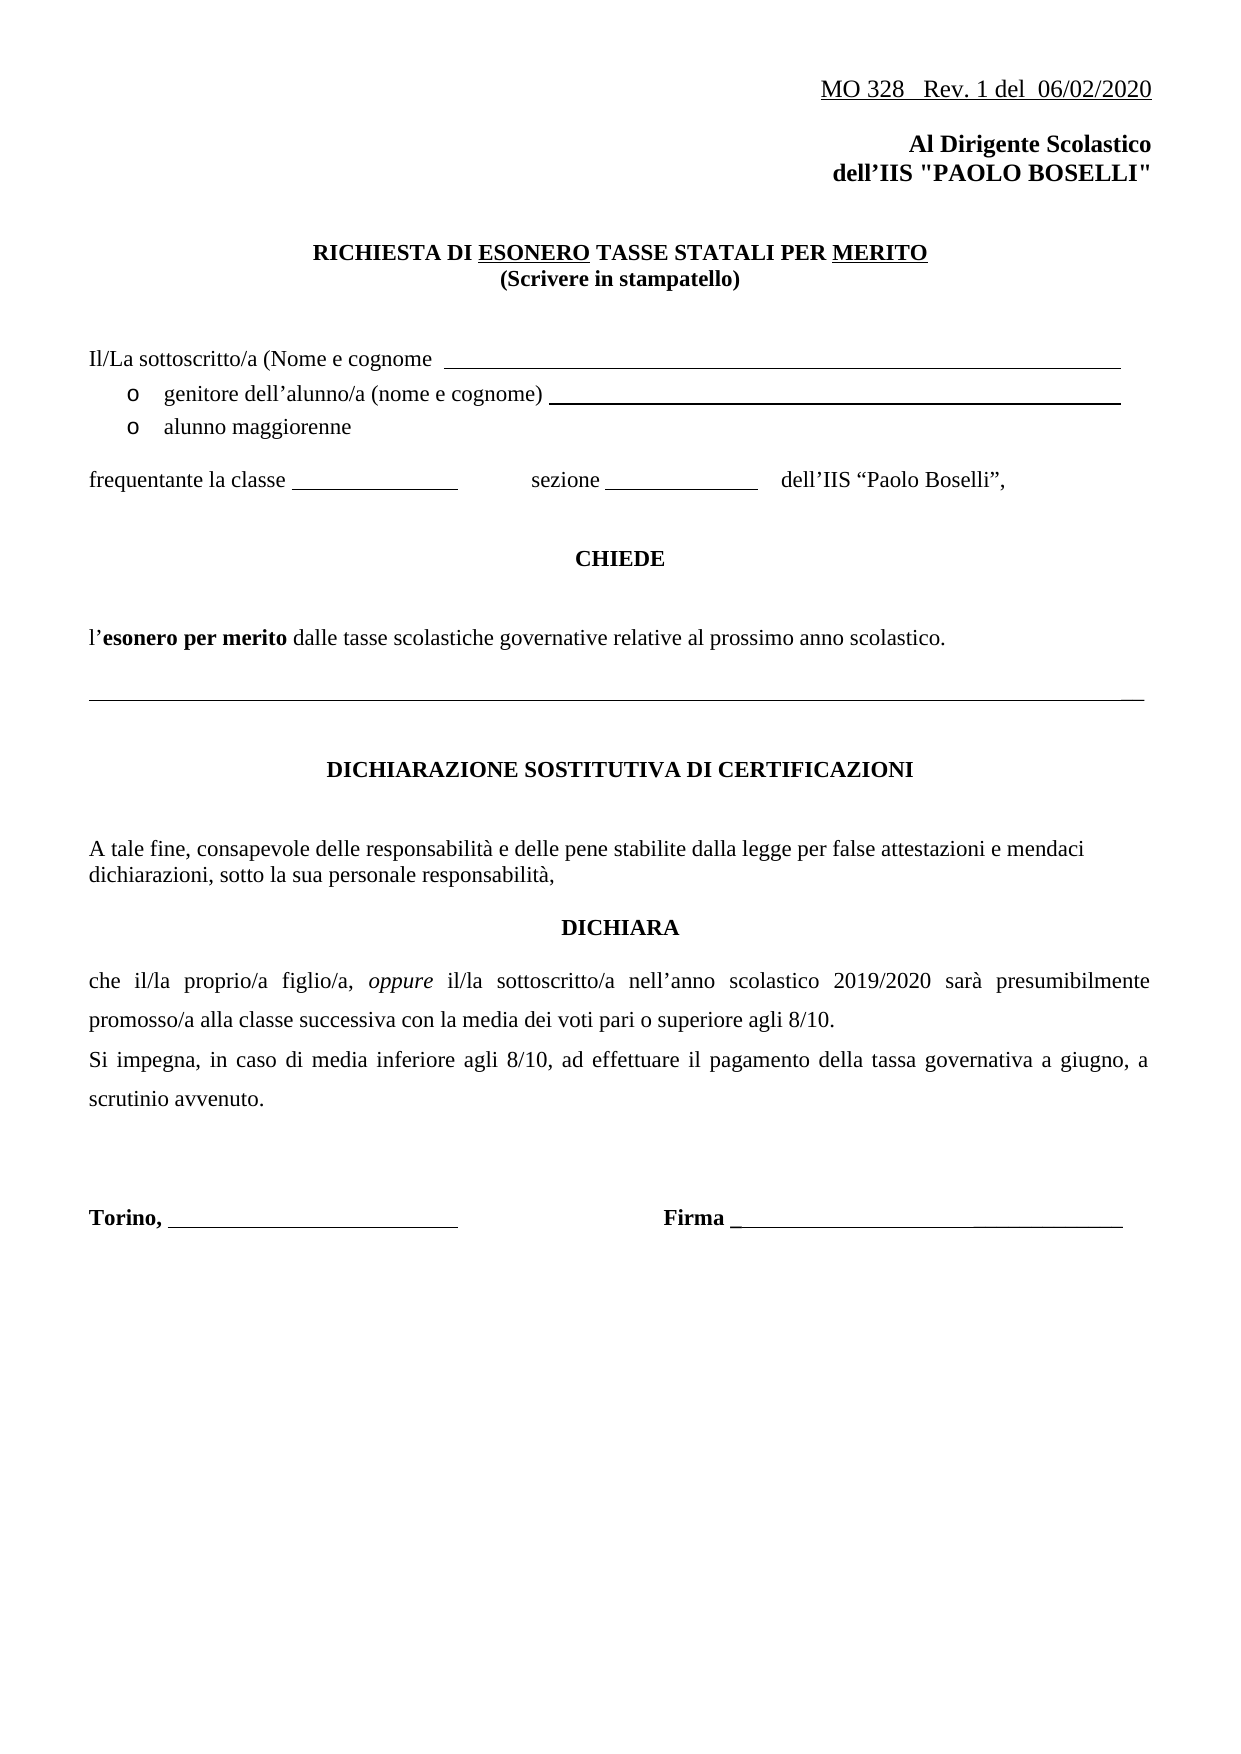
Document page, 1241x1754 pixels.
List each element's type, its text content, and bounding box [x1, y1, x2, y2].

text RICHIESTA DI ESONERO TASSE STATALI PER MERITO [89, 239, 1152, 266]
text dell’IIS "PAOLO BOSELLI" [89, 158, 1152, 186]
text Al Dirigente Scolastico [89, 129, 1152, 158]
text che il/la proprio/a figlio/a, oppure il/la sottoscritto/a nell’anno scolastico 2019/2020 sarà presumibilmente promosso/a alla classe successiva con la media dei voti pari o superiore agli 8/10. [89, 967, 1152, 1033]
text frequentante la classe sezione dell’IIS “Paolo Boselli”, [89, 466, 1152, 492]
list alunno maggiorenne [126, 413, 1152, 441]
list genitore dell’alunno/a (nome e cognome) [126, 381, 1152, 409]
text Torino, Firma _ _____________ [89, 1204, 1152, 1230]
text l’esonero per merito dalle tasse scolastiche governative relative al prossimo anno scolastico. [89, 624, 1152, 651]
text DICHIARA [89, 914, 1152, 941]
text (Scrivere in stampatello) [89, 266, 1152, 292]
text __ [89, 677, 1152, 703]
text CHIEDE [89, 545, 1152, 572]
text Il/La sottoscritto/a (Nome e cognome [89, 344, 1152, 371]
text A tale fine, consapevole delle responsabilità e delle pene stabilite dalla legge per false attestazioni e mendaci dichiarazioni, sotto la sua personale responsabilità, [89, 835, 1152, 888]
text Si impegna, in caso di media inferiore agli 8/10, ad effettuare il pagamento della tassa governativa a giugno, a scrutinio avvenuto. [89, 1046, 1152, 1112]
text DICHIARAZIONE SOSTITUTIVA DI CERTIFICAZIONI [89, 756, 1152, 782]
